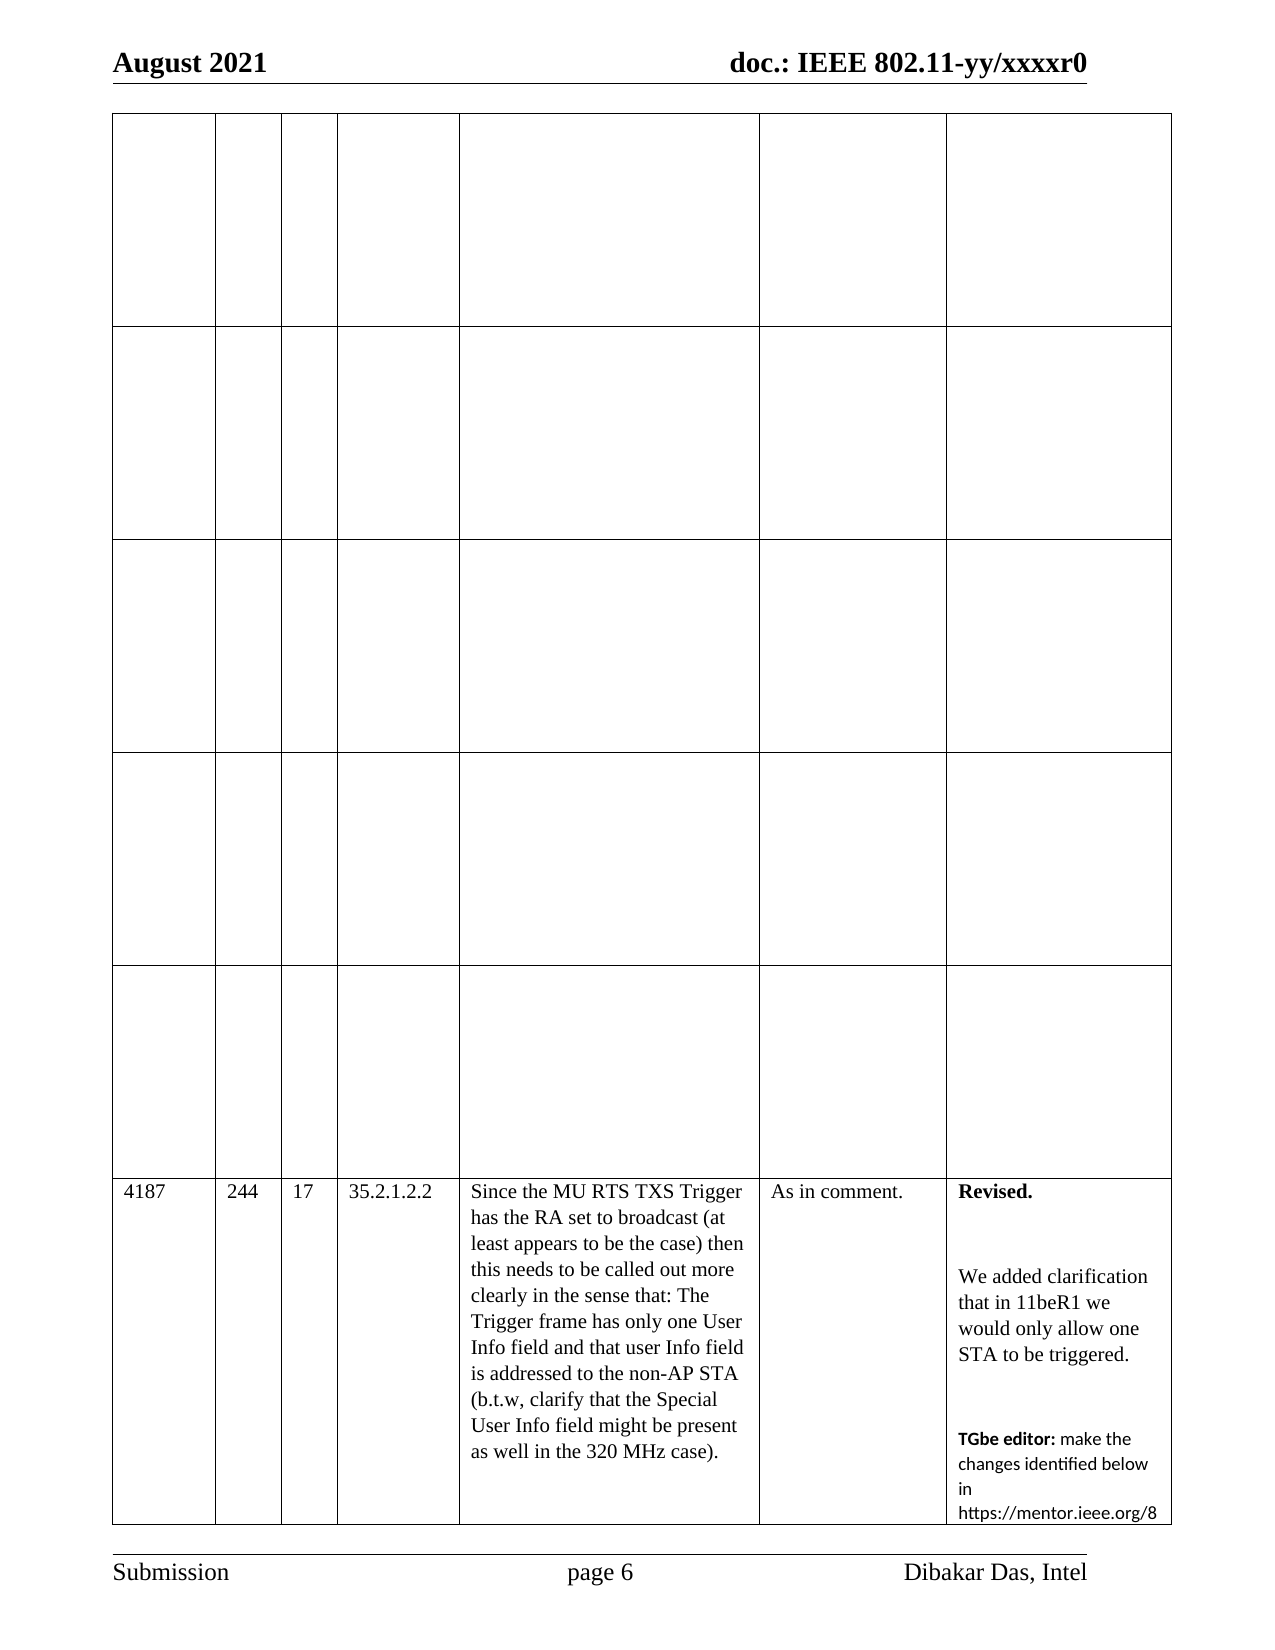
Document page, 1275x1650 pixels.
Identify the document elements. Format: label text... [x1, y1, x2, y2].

table_cell [460, 540, 759, 752]
table_cell 244 [216, 1179, 281, 1524]
table_cell [282, 327, 337, 539]
table_cell [216, 327, 281, 539]
table_cell 4187 [113, 1179, 215, 1524]
table_cell [760, 966, 946, 1178]
table_cell [460, 753, 759, 965]
table_cell [282, 753, 337, 965]
table_cell [460, 114, 759, 326]
table_cell [947, 114, 1171, 326]
table_cell 35.2.1.2.2 [338, 1179, 459, 1524]
table_cell [113, 966, 215, 1178]
table_cell [113, 540, 215, 752]
table_cell [113, 114, 215, 326]
table_cell [282, 966, 337, 1178]
table_cell [216, 540, 281, 752]
table_cell [947, 753, 1171, 965]
table_cell [216, 753, 281, 965]
table_cell [760, 540, 946, 752]
table_cell [760, 114, 946, 326]
table_cell [282, 114, 337, 326]
table_cell [947, 540, 1171, 752]
table_cell [113, 753, 215, 965]
table_cell [216, 114, 281, 326]
table_cell [947, 966, 1171, 1178]
table_cell [338, 114, 459, 326]
table_cell [113, 327, 215, 539]
table_cell [460, 966, 759, 1178]
table_cell [338, 540, 459, 752]
table_cell [338, 327, 459, 539]
table_cell [216, 966, 281, 1178]
table_cell As in comment. [760, 1179, 946, 1524]
table_cell 17 [282, 1179, 337, 1524]
table_cell [338, 753, 459, 965]
table_cell [947, 327, 1171, 539]
table_cell [338, 966, 459, 1178]
table_cell [460, 327, 759, 539]
table_cell [282, 540, 337, 752]
table_cell [760, 753, 946, 965]
table_cell [760, 327, 946, 539]
